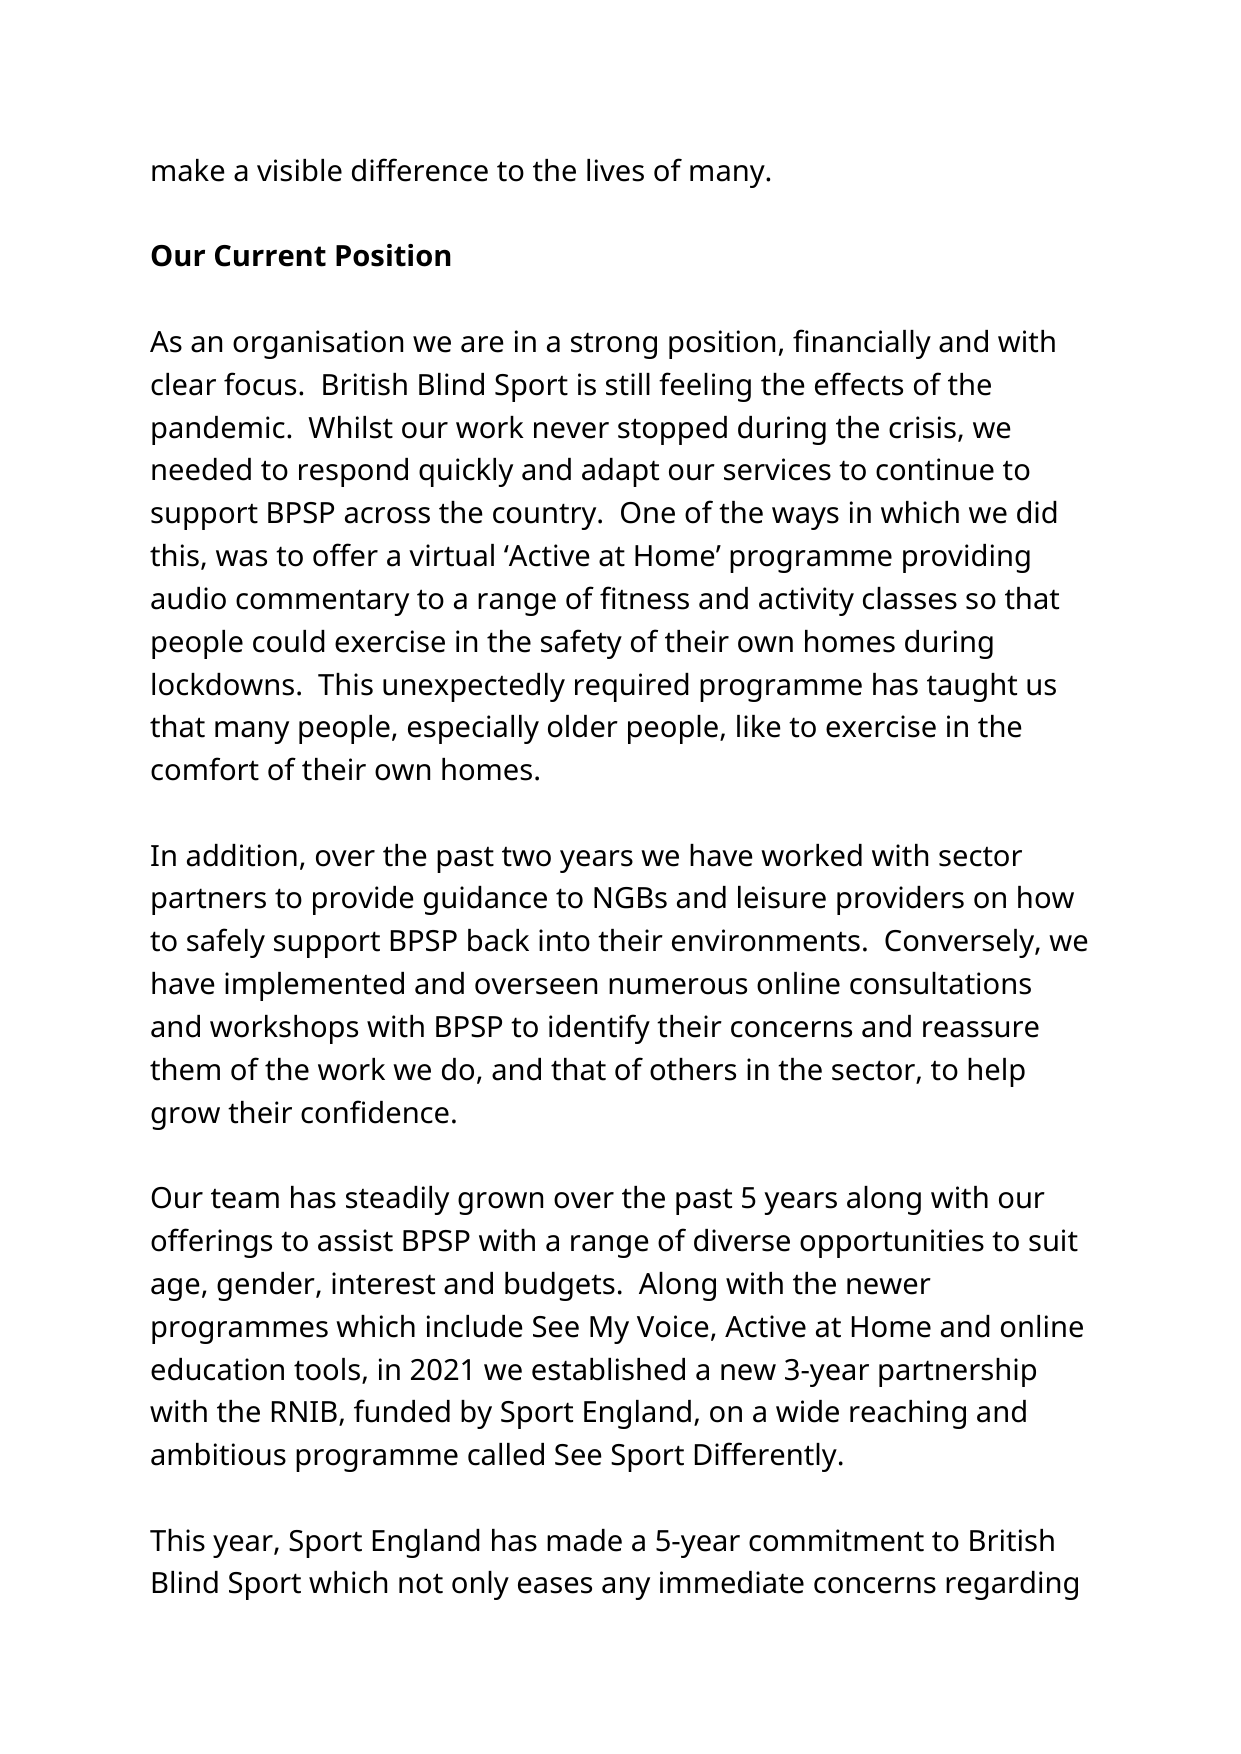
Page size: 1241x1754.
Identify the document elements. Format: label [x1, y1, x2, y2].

text [150, 150, 1090, 1602]
